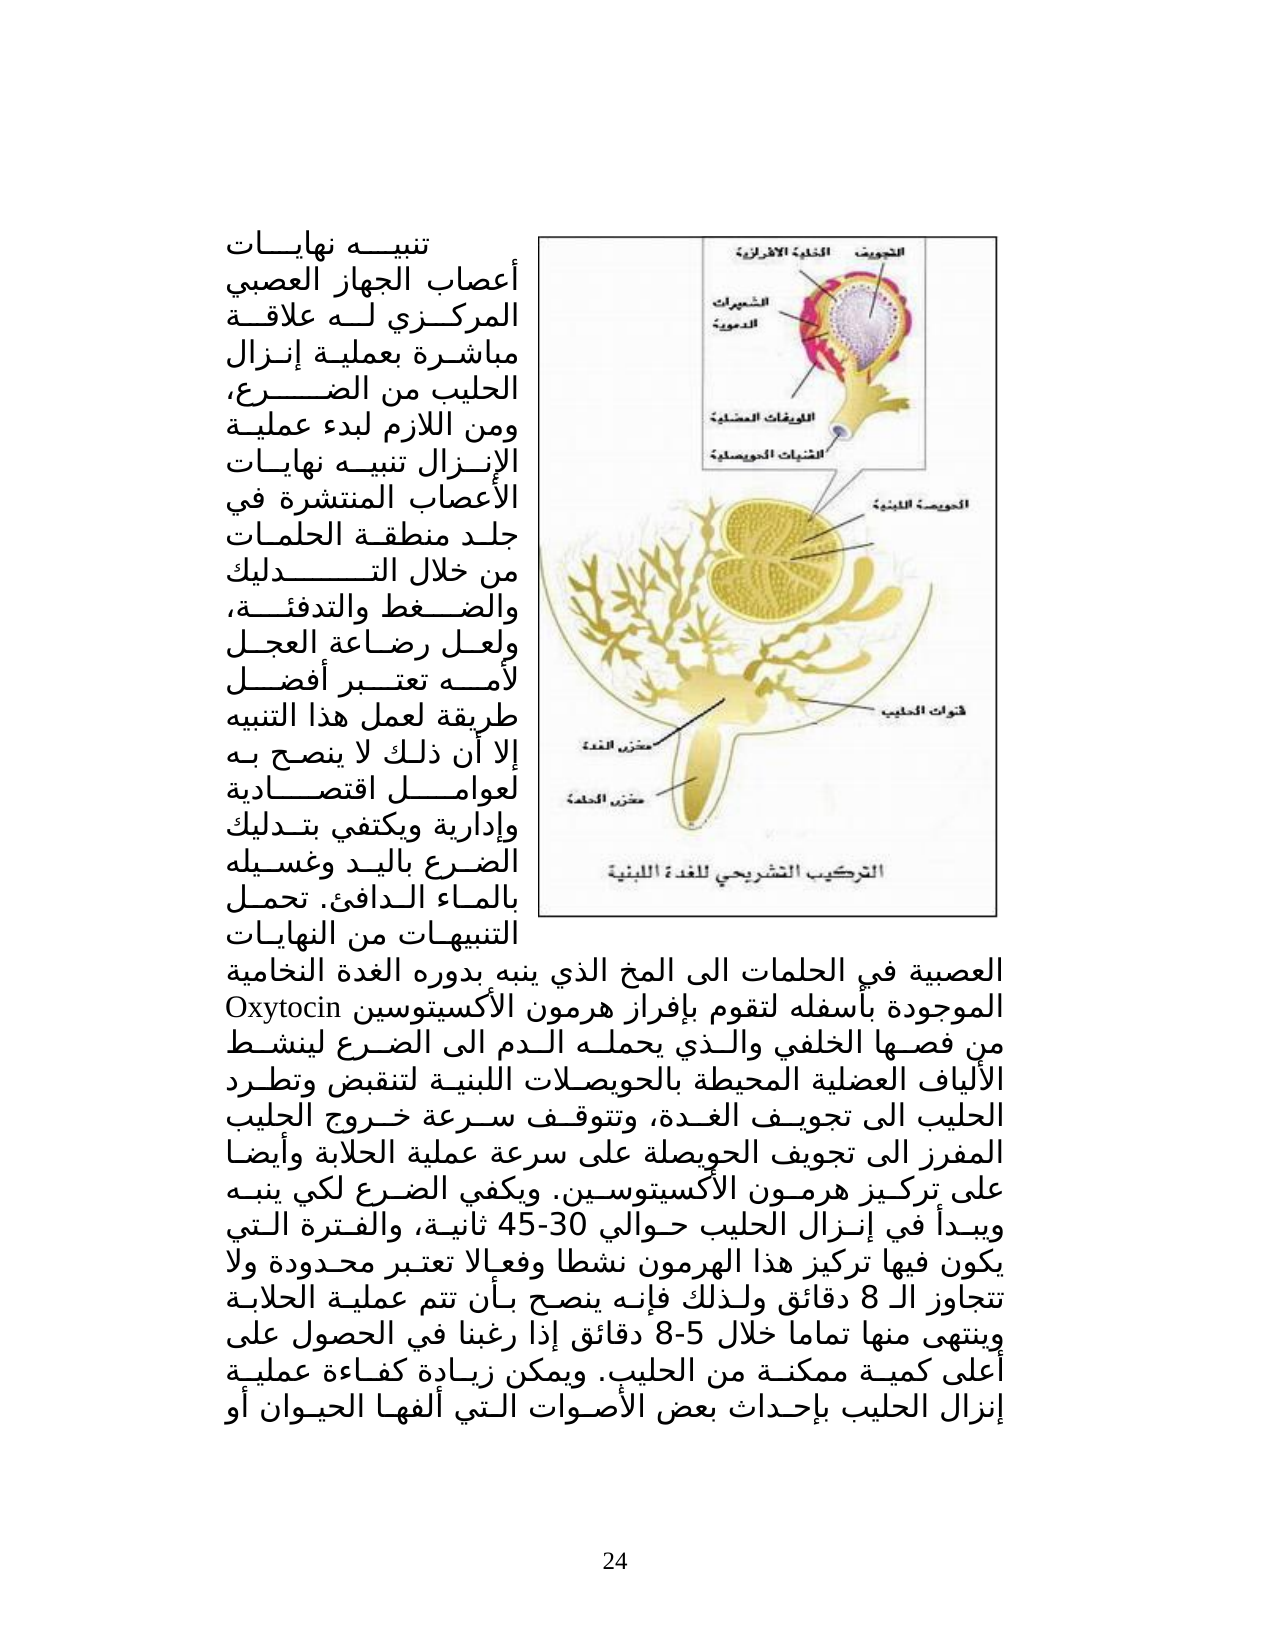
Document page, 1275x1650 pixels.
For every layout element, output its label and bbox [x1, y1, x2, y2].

picture [538, 236, 999, 919]
text [225, 225, 1005, 1425]
